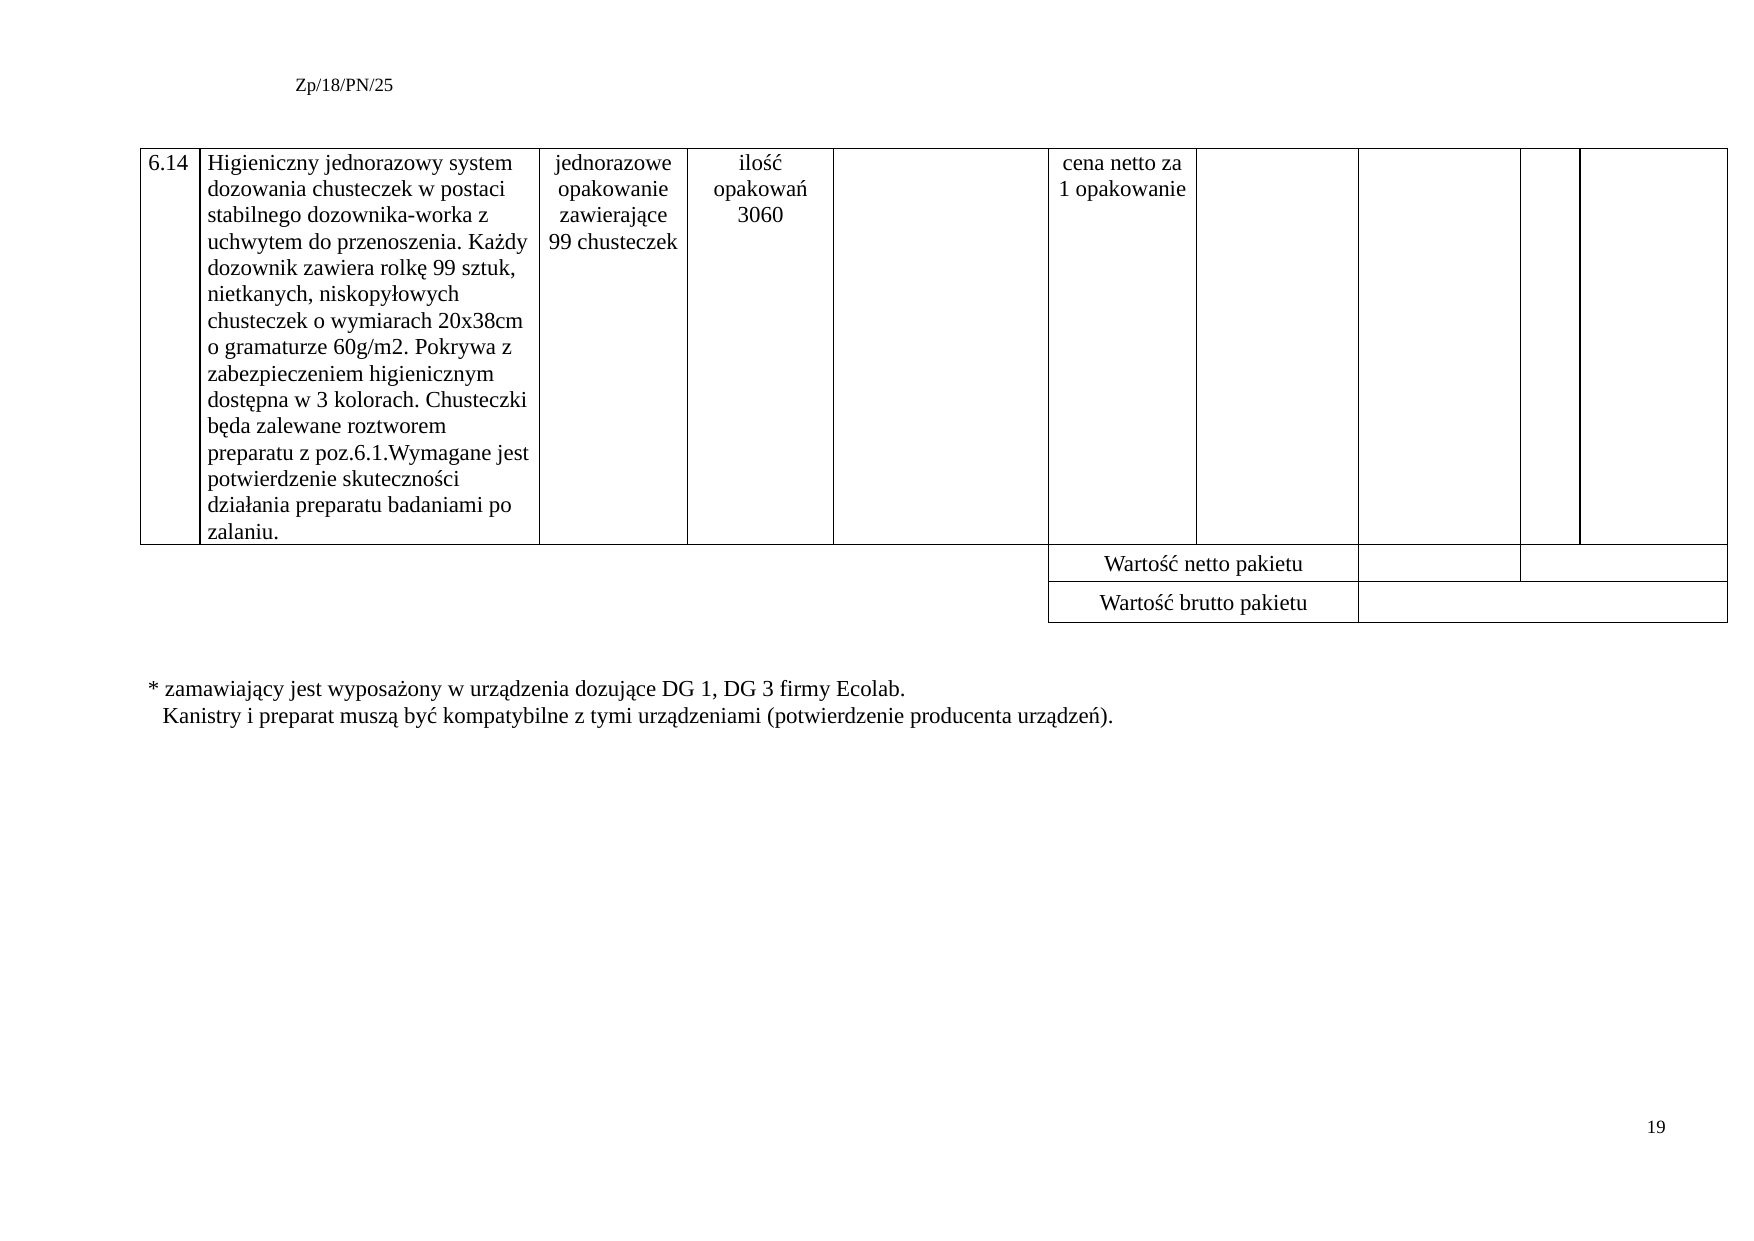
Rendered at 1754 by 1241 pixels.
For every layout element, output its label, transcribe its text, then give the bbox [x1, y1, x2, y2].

table_cell [1521, 545, 1727, 581]
text * zamawiający jest wyposażony w urządzenia dozujące DG 1, DG 3 firmy Ecolab. [59, 676, 1665, 702]
table_cell Wartość brutto pakietu [1049, 582, 1358, 622]
text Kanistry i preparat muszą być kompatybilne z tymi urządzeniami (potwierdzenie producenta urządzeń). [74, 702, 1665, 728]
table_cell [1359, 545, 1520, 581]
table_cell [1359, 582, 1727, 622]
table_cell 6.14 [141, 149, 199, 544]
table_cell [1197, 149, 1358, 544]
table_cell Wartość netto pakietu [1049, 545, 1358, 581]
table_cell ilość opakowań 3060 [688, 149, 833, 544]
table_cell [1049, 149, 1196, 544]
table_cell jednorazowe opakowanie zawierające 99 chusteczek [540, 149, 687, 544]
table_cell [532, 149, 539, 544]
table_cell [1359, 149, 1520, 544]
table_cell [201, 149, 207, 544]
table_cell [834, 149, 1048, 544]
table_cell [1581, 149, 1727, 544]
table_cell [1521, 149, 1579, 544]
